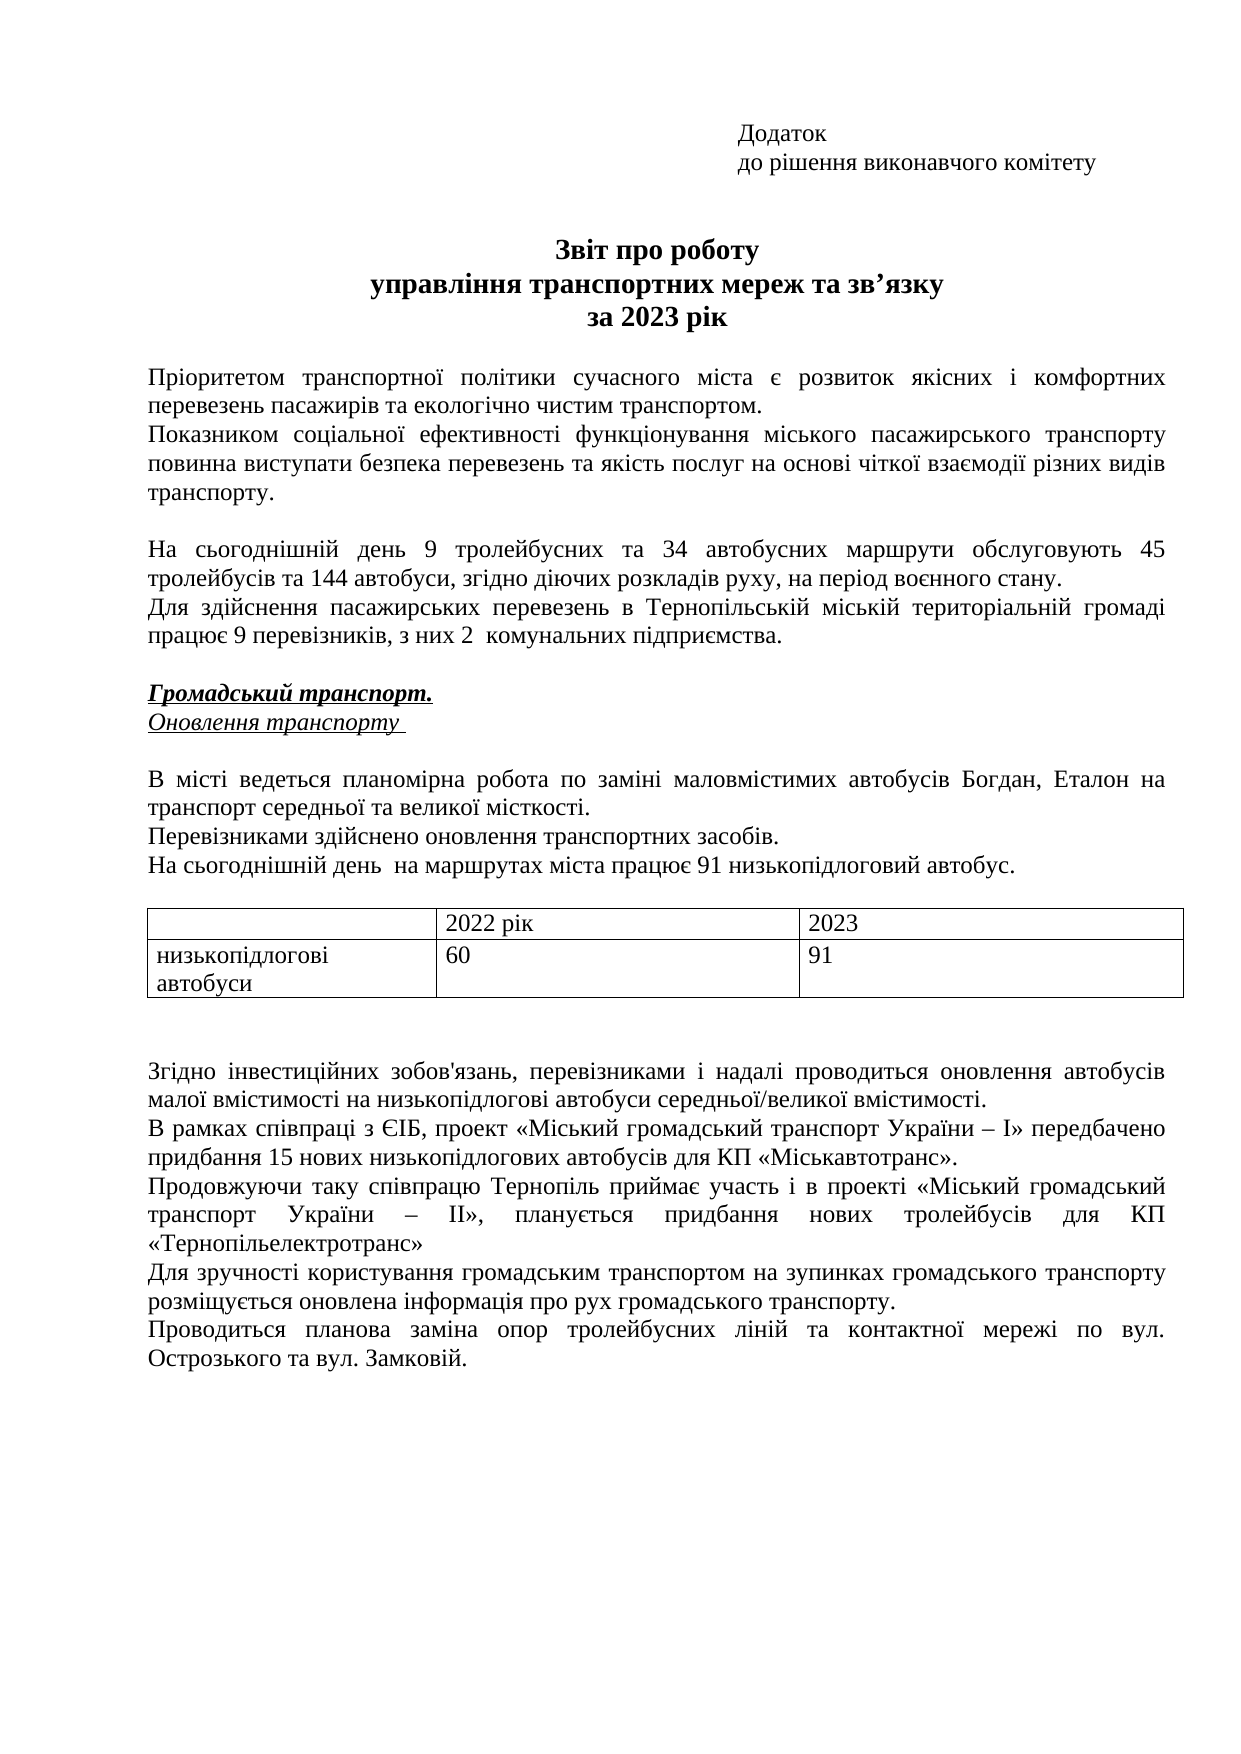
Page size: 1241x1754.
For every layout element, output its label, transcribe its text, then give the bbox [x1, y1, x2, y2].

text Оновлення транспорту [148, 707, 1167, 736]
text В рамках співпраці з ЄІБ, проект «Міський громадський транспорт України – І» передбачено придбання 15 нових низькопідлогових автобусів для КП «Міськавтотранс». [148, 1113, 1167, 1171]
table_cell 60 [437, 940, 799, 997]
text Для здійснення пасажирських перевезень в Тернопільській міській територіальній громаді працює 9 перевізників, з них 2 комунальних підприємства. [148, 592, 1167, 649]
text управління транспортних мереж та зв’язку [148, 266, 1167, 299]
text за 2023 рік [148, 299, 1167, 333]
text Для зручності користування громадським транспортом на зупинках громадського транспорту розміщується оновлена інформація про рух громадського транспорту. [148, 1257, 1167, 1314]
table_header 2022 рік [437, 909, 799, 939]
text Згідно інвестиційних зобов'язань, перевізниками і надалі проводиться оновлення автобусів малої вмістимості на низькопідлогові автобуси середньої/великої вмістимості. [148, 1056, 1167, 1113]
table_header 2023 [800, 909, 1183, 939]
table_cell низькопідлогові автобуси [148, 940, 436, 997]
text Проводиться планова заміна опор тролейбусних ліній та контактної мережі по вул. Острозького та вул. Замковій. [148, 1314, 1167, 1372]
text Перевізниками здійснено оновлення транспортних засобів. [148, 821, 1167, 850]
text Продовжуючи таку співпрацю Тернопіль приймає участь і в проекті «Міський громадський транспорт України – ІІ», планується придбання нових тролейбусів для КП «Тернопільелектротранс» [148, 1171, 1167, 1257]
text до рішення виконавчого комітету [148, 147, 1167, 176]
table_cell 91 [800, 940, 1183, 997]
text В місті ведеться планомірна робота по заміні маловмістимих автобусів Богдан, Еталон на транспорт середньої та великої місткості. [148, 764, 1167, 821]
text Додаток [148, 118, 1167, 147]
text Пріоритетом транспортної політики сучасного міста є розвиток якісних і комфортних перевезень пасажирів та екологічно чистим транспортом. [148, 362, 1167, 419]
text Громадський транспорт. [148, 678, 1167, 707]
text На сьогоднішній день 9 тролейбусних та 34 автобусних маршрути обслуговують 45 тролейбусів та 144 автобуси, згідно діючих розкладів руху, на період воєнного стану. [148, 534, 1167, 592]
table_header [148, 909, 436, 939]
text На сьогоднішній день на маршрутах міста працює 91 низькопідлоговий автобус. [148, 850, 1167, 879]
text Звіт про роботу [148, 232, 1167, 266]
text Показником соціальної ефективності функціонування міського пасажирського транспорту повинна виступати безпека перевезень та якість послуг на основі чіткої взаємодії різних видів транспорту. [148, 419, 1167, 506]
